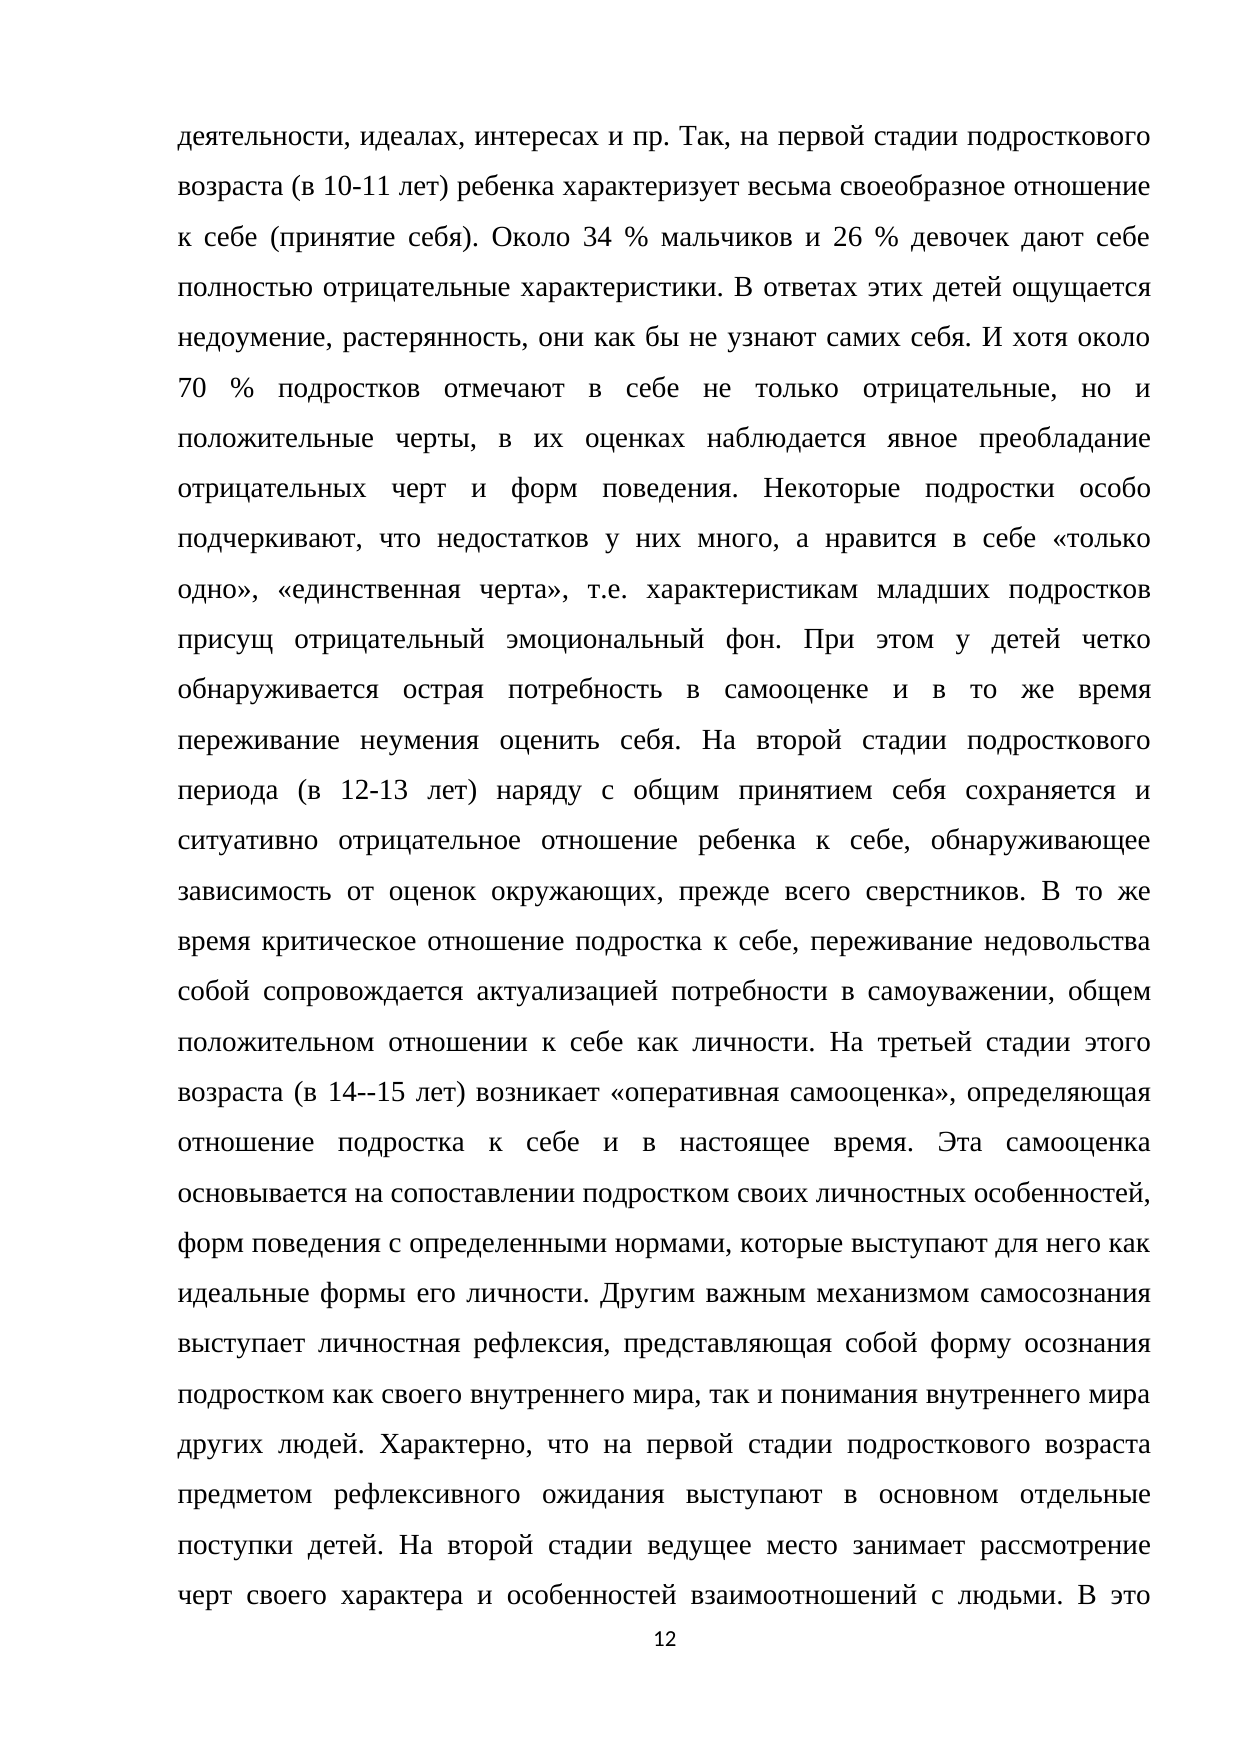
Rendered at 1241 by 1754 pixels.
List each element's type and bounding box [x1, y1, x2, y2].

text [177, 118, 1152, 1611]
